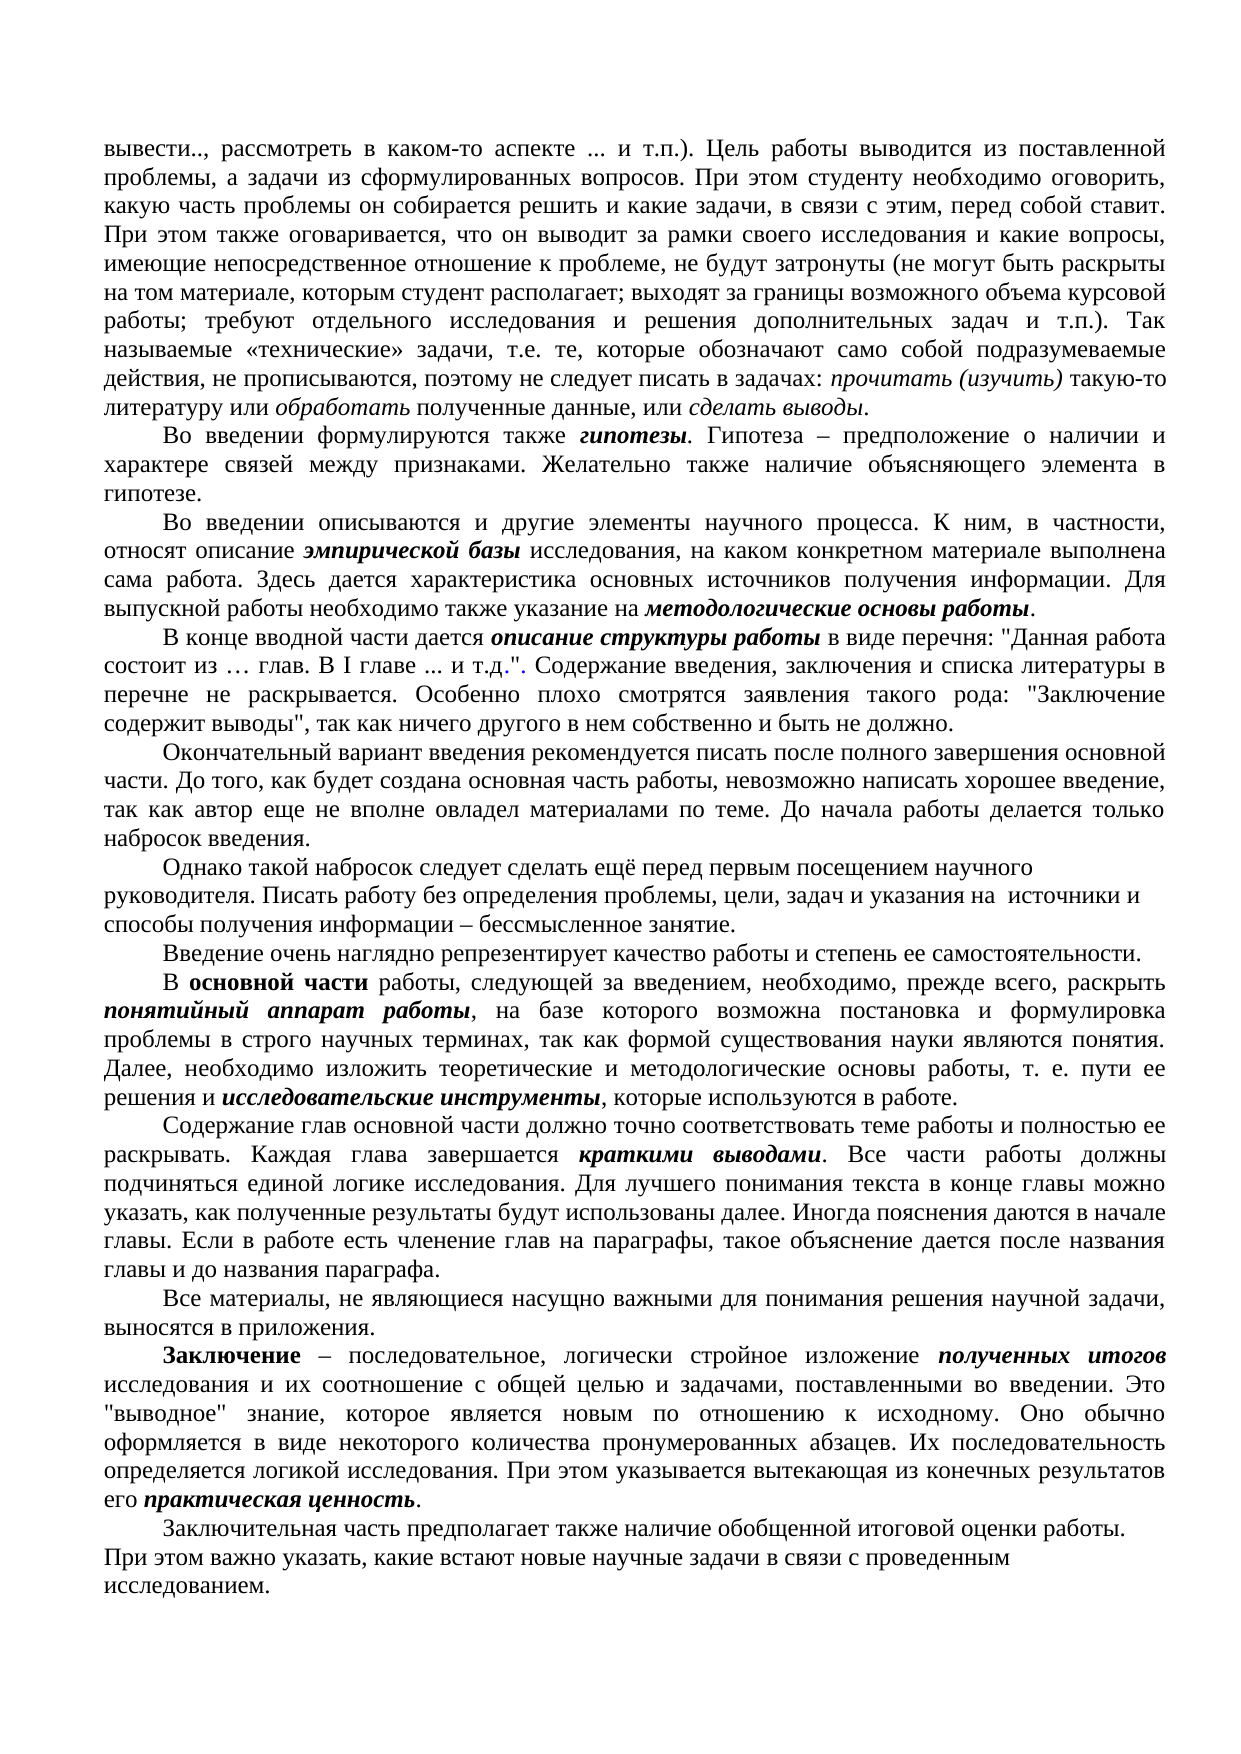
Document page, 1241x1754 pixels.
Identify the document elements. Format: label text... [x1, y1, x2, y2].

text Во введении описываются и другие элементы научного процесса. К ним, в частности, относят описание эмпирической базы исследования, на каком конкретном материале выполнена сама работа. Здесь дается характеристика основных источников получения информации. Для выпускной работы необходимо также указание на методологические основы работы. [103, 507, 1167, 622]
text Окончательный вариант введения рекомендуется писать после полного завершения основной части. До того, как будет создана основная часть работы, невозможно написать хорошее введение, так как автор еще не вполне овладел материалами по теме. До начала работы делается только набросок введения. [103, 737, 1167, 852]
text В конце вводной части дается описание структуры работы в виде перечня: "Данная работа состоит из … глав. В I главе ... и т.д.". Содержание введения, заключения и списка литературы в перечне не раскрывается. Особенно плохо смотрятся заявления такого рода: "Заключение содержит выводы", так как ничего другого в нем собственно и быть не должно. [103, 622, 1167, 737]
text Заключение – последовательное, логически стройное изложение полученных итогов исследования и их соотношение с общей целью и задачами, поставленными во введении. Это "выводное" знание, которое является новым по отношению к исходному. Оно обычно оформляется в виде некоторого количества пронумерованных абзацев. Их последовательность определяется логикой исследования. При этом указывается вытекающая из конечных результатов его практическая ценность. [103, 1340, 1167, 1513]
text Однако такой набросок следует сделать ещё перед первым посещением научного руководителя. Писать работу без определения проблемы, цели, задач и указания на источники и способы получения информации – бессмысленное занятие. [103, 852, 1167, 938]
text Введение очень наглядно репрезентирует качество работы и степень ее самостоятельности. [103, 938, 1167, 967]
text Все материалы, не являющиеся насущно важными для понимания решения научной задачи, выносятся в приложения. [103, 1283, 1167, 1340]
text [103, 133, 1167, 420]
text Содержание глав основной части должно точно соответствовать теме работы и полностью ее раскрывать. Каждая глава завершается краткими выводами. Все части работы должны подчиняться единой логике исследования. Для лучшего понимания текста в конце главы можно указать, как полученные результаты будут использованы далее. Иногда пояснения даются в начале главы. Если в работе есть членение глав на параграфы, такое объяснение дается после названия главы и до названия параграфа. [103, 1110, 1167, 1283]
text Во введении формулируются также гипотезы. Гипотеза – предположение о наличии и характере связей между признаками. Желательно также наличие объясняющего элемента в гипотезе. [103, 420, 1167, 507]
text Заключительная часть предполагает также наличие обобщенной итоговой оценки работы. При этом важно указать, какие встают новые научные задачи в связи с проведенным исследованием. [103, 1513, 1167, 1599]
text В основной части работы, следующей за введением, необходимо, прежде всего, раскрыть понятийный аппарат работы, на базе которого возможна постановка и формулировка проблемы в строго научных терминах, так как формой существования науки являются понятия. Далее, необходимо изложить теоретические и методологические основы работы, т. е. пути ее решения и исследовательские инструменты, которые используются в работе. [103, 967, 1167, 1110]
